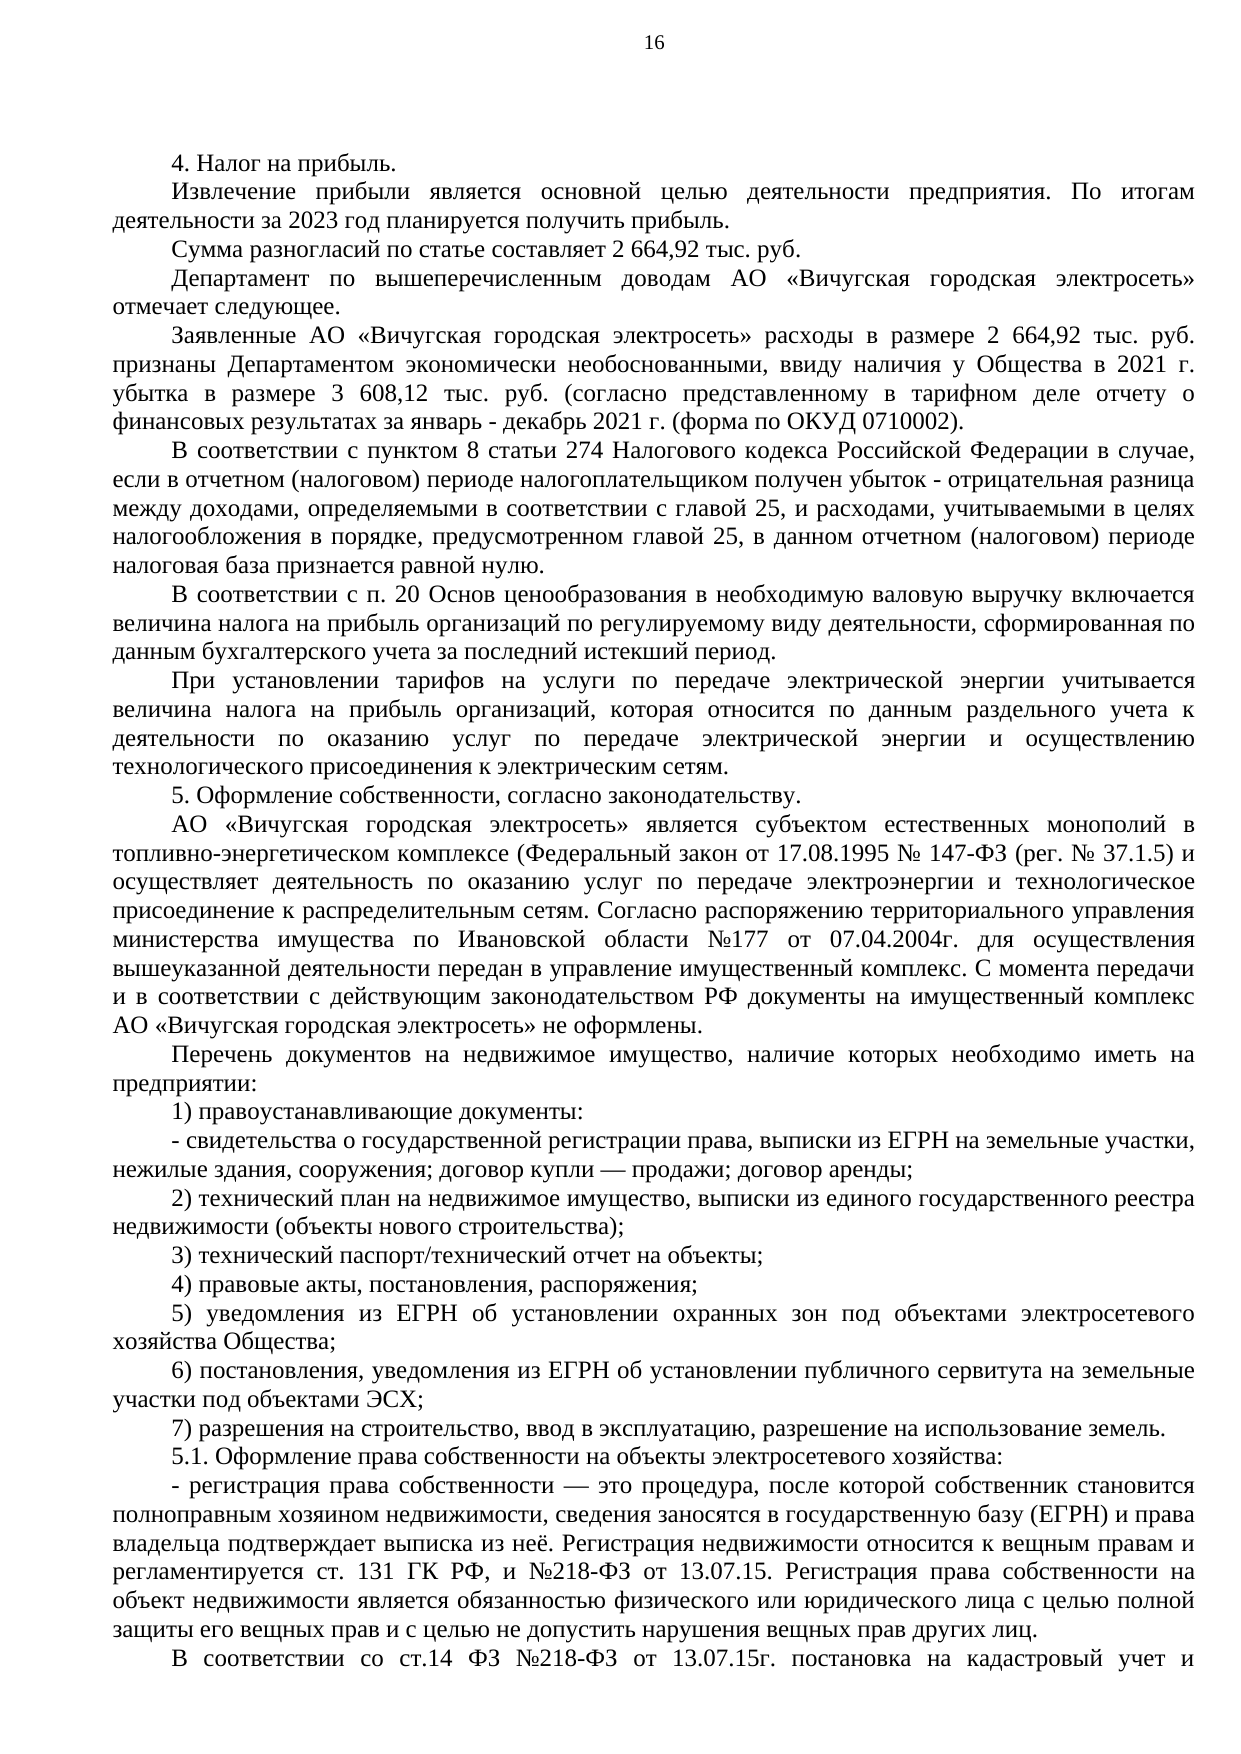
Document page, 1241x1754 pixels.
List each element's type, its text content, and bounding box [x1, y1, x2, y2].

text В соответствии с п. 20 Основ ценообразования в необходимую валовую выручку включается величина налога на прибыль организаций по регулируемому виду деятельности, сформированная по данным бухгалтерского учета за последний истекший период. [112, 579, 1196, 665]
text Перечень документов на недвижимое имущество, наличие которых необходимо иметь на предприятии: [112, 1039, 1196, 1096]
text Сумма разногласий по статье составляет 2 664,92 тыс. руб. [112, 234, 1196, 263]
text 7) разрешения на строительство, ввод в эксплуатацию, разрешение на использование земель. [112, 1413, 1196, 1441]
text 5) уведомления из ЕГРН об установлении охранных зон под объектами электросетевого хозяйства Общества; [112, 1298, 1196, 1355]
text 6) постановления, уведомления из ЕГРН об установлении публичного сервитута на земельные участки под объектами ЭСХ; [112, 1355, 1196, 1413]
text 4) правовые акты, постановления, распоряжения; [112, 1269, 1196, 1298]
text 2) технический план на недвижимое имущество, выписки из единого государственного реестра недвижимости (объекты нового строительства); [112, 1183, 1196, 1240]
text 5. Оформление собственности, согласно законодательству. [112, 780, 1196, 809]
text 3) технический паспорт/технический отчет на объекты; [112, 1240, 1196, 1269]
text АО «Вичугская городская электросеть» является субъектом естественных монополий в топливно-энергетическом комплексе (Федеральный закон от 17.08.1995 № 147-ФЗ (рег. № 37.1.5) и осуществляет деятельность по оказанию услуг по передаче электроэнергии и технологическое присоединение к распределительным сетям. Согласно распоряжению территориального управления министерства имущества по Ивановской области №177 от 07.04.2004г. для осуществления вышеуказанной деятельности передан в управление имущественный комплекс. С момента передачи и в соответствии с действующим законодательством РФ документы на имущественный комплекс АО «Вичугская городская электросеть» не оформлены. [112, 809, 1196, 1039]
text Извлечение прибыли является основной целью деятельности предприятия. По итогам деятельности за 2023 год планируется получить прибыль. [112, 176, 1196, 234]
text Заявленные АО «Вичугская городская электросеть» расходы в размере 2 664,92 тыс. руб. признаны Департаментом экономически необоснованными, ввиду наличия у Общества в 2021 г. убытка в размере 3 608,12 тыс. руб. (согласно представленному в тарифном деле отчету о финансовых результатах за январь - декабрь 2021 г. (форма по ОКУД 0710002). [112, 320, 1196, 435]
text В соответствии с пунктом 8 статьи 274 Налогового кодекса Российской Федерации в случае, если в отчетном (налоговом) периоде налогоплательщиком получен убыток - отрицательная разница между доходами, определяемыми в соответствии с главой 25, и расходами, учитываемыми в целях налогообложения в порядке, предусмотренном главой 25, в данном отчетном (налоговом) периоде налоговая база признается равной нулю. [112, 435, 1196, 579]
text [112, 1643, 1196, 1671]
text 1) правоустанавливающие документы: [112, 1096, 1196, 1125]
text При установлении тарифов на услуги по передаче электрической энергии учитывается величина налога на прибыль организаций, которая относится по данным раздельного учета к деятельности по оказанию услуг по передаче электрической энергии и осуществлению технологического присоединения к электрическим сетям. [112, 665, 1196, 780]
text 5.1. Оформление права собственности на объекты электросетевого хозяйства: [112, 1441, 1196, 1470]
text Департамент по вышеперечисленным доводам АО «Вичугская городская электросеть» отмечает следующее. [112, 263, 1196, 320]
text - свидетельства о государственной регистрации права, выписки из ЕГРН на земельные участки, нежилые здания, сооружения; договор купли — продажи; договор аренды; [112, 1125, 1196, 1183]
text - регистрация права собственности — это процедура, после которой собственник становится полноправным хозяином недвижимости, сведения заносятся в государственную базу (ЕГРН) и права владельца подтверждает выписка из неё. Регистрация недвижимости относится к вещным правам и регламентируется ст. 131 ГК РФ, и №218-ФЗ от 13.07.15. Регистрация права собственности на объект недвижимости является обязанностью физического или юридического лица с целью полной защиты его вещных прав и с целью не допустить нарушения вещных прав других лиц. [112, 1470, 1196, 1643]
text 4. Налог на прибыль. [112, 148, 1196, 176]
